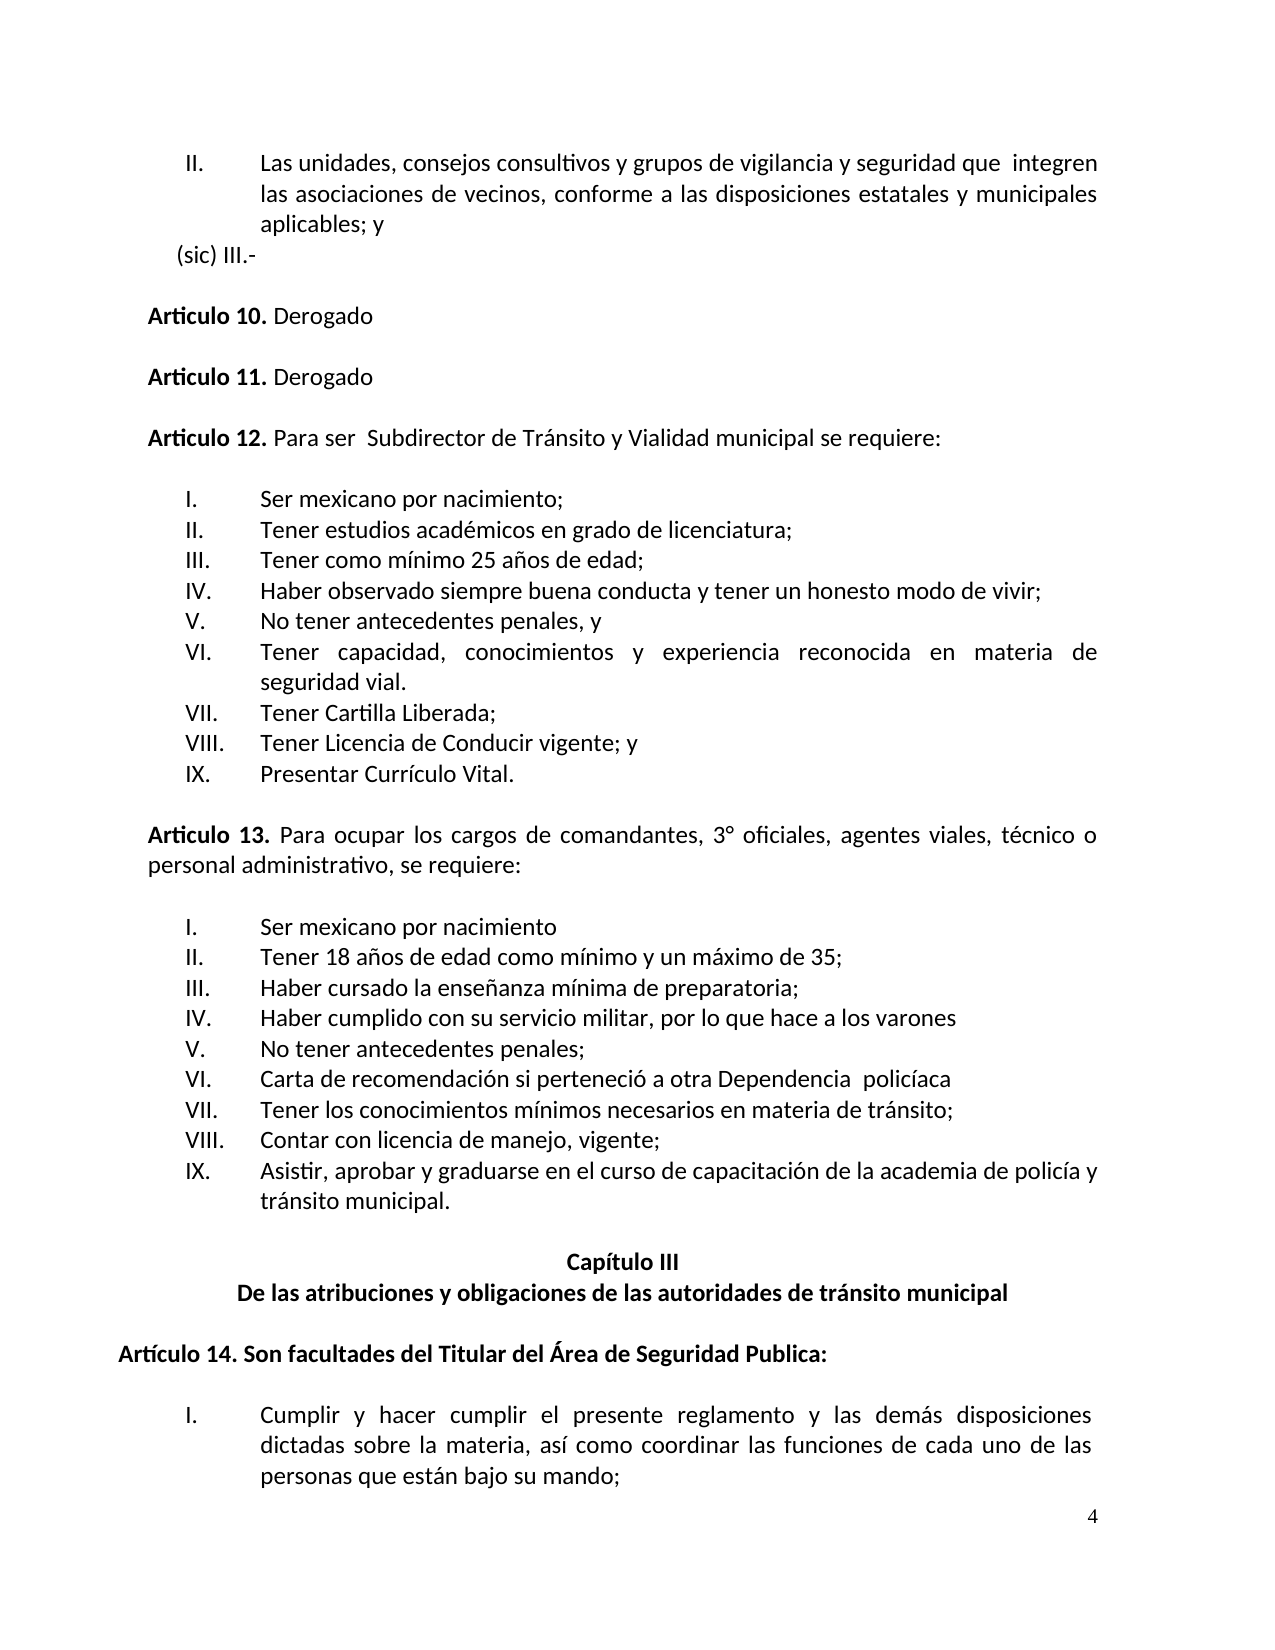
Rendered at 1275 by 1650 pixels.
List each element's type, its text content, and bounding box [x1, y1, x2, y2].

list Haber cumplido con su servicio militar, por lo que hace a los varones [185, 1002, 1098, 1033]
text Articulo 11. Derogado [148, 361, 1098, 392]
list Haber cursado la enseñanza mínima de preparatoria; [185, 972, 1098, 1002]
text Articulo 10. Derogado [148, 300, 1098, 331]
list Asistir, aprobar y graduarse en el curso de capacitación de la academia de policía y tránsito municipal. [185, 1155, 1098, 1216]
text De las atribuciones y obligaciones de las autoridades de tránsito municipal [148, 1277, 1098, 1307]
text Articulo 12. Para ser Subdirector de Tránsito y Vialidad municipal se requiere: [148, 422, 1098, 453]
list Las unidades, consejos consultivos y grupos de vigilancia y seguridad que integren las asociaciones de vecinos, conforme a las disposiciones estatales y municipales aplicables; y [185, 148, 1098, 239]
text Articulo 13. Para ocupar los cargos de comandantes, 3° oficiales, agentes viales, técnico o personal administrativo, se requiere: [148, 819, 1098, 880]
list Presentar Currículo Vital. [185, 758, 1098, 788]
list Tener los conocimientos mínimos necesarios en materia de tránsito; [185, 1094, 1098, 1124]
list Cumplir y hacer cumplir el presente reglamento y las demás disposiciones dictadas sobre la materia, así como coordinar las funciones de cada uno de las personas que están bajo su mando; [185, 1399, 1092, 1491]
list Haber observado siempre buena conducta y tener un honesto modo de vivir; [185, 575, 1098, 605]
list Tener Licencia de Conducir vigente; y [185, 727, 1098, 758]
list Tener 18 años de edad como mínimo y un máximo de 35; [185, 941, 1098, 972]
list No tener antecedentes penales; [185, 1033, 1098, 1063]
list Carta de recomendación si perteneció a otra Dependencia policíaca [185, 1063, 1098, 1094]
text Capítulo III [148, 1246, 1098, 1277]
text Artículo 14. Son facultades del Titular del Área de Seguridad Publica: [118, 1338, 1092, 1368]
list Ser mexicano por nacimiento; [185, 483, 1098, 514]
list Tener Cartilla Liberada; [185, 697, 1098, 727]
text (sic) III.- [148, 239, 1098, 270]
list Ser mexicano por nacimiento [185, 911, 1098, 941]
list Contar con licencia de manejo, vigente; [185, 1124, 1098, 1155]
list Tener capacidad, conocimientos y experiencia reconocida en materia de seguridad vial. [185, 636, 1098, 697]
list No tener antecedentes penales, y [185, 605, 1098, 636]
list Tener estudios académicos en grado de licenciatura; [185, 514, 1098, 544]
list Tener como mínimo 25 años de edad; [185, 544, 1098, 575]
